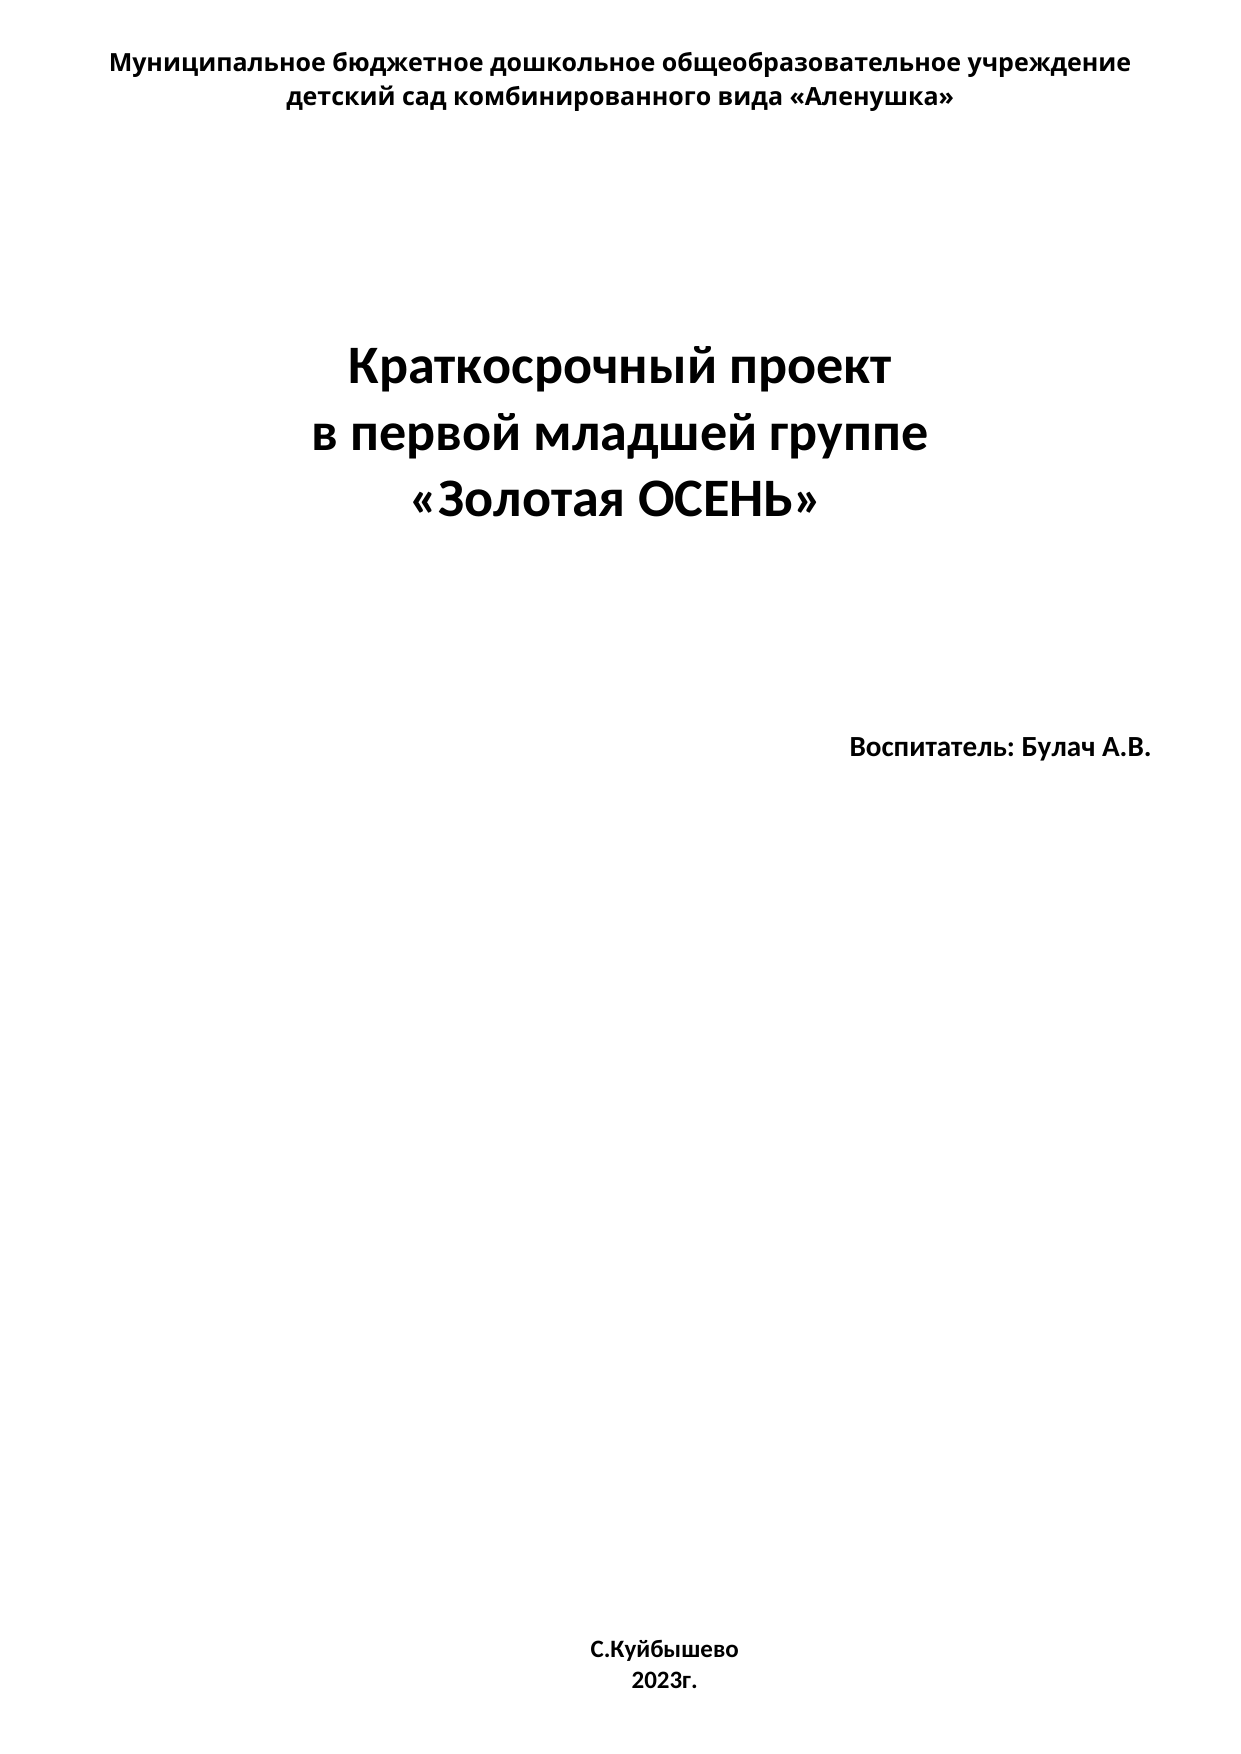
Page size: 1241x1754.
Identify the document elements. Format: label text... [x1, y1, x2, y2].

text 2023г. [177, 1664, 1152, 1695]
text «Золотая ОСЕНЬ» [177, 463, 1152, 530]
text Муниципальное бюджетное дошкольное общеобразовательное учреждение [88, 44, 1152, 78]
text Воспитатель: Булач А.В. [177, 728, 1152, 764]
text детский сад комбинированного вида «Аленушка» [88, 78, 1152, 112]
text Краткосрочный проект [88, 331, 1152, 397]
text в первой младшей группе [88, 397, 1152, 463]
text С.Куйбышево [177, 1634, 1152, 1664]
